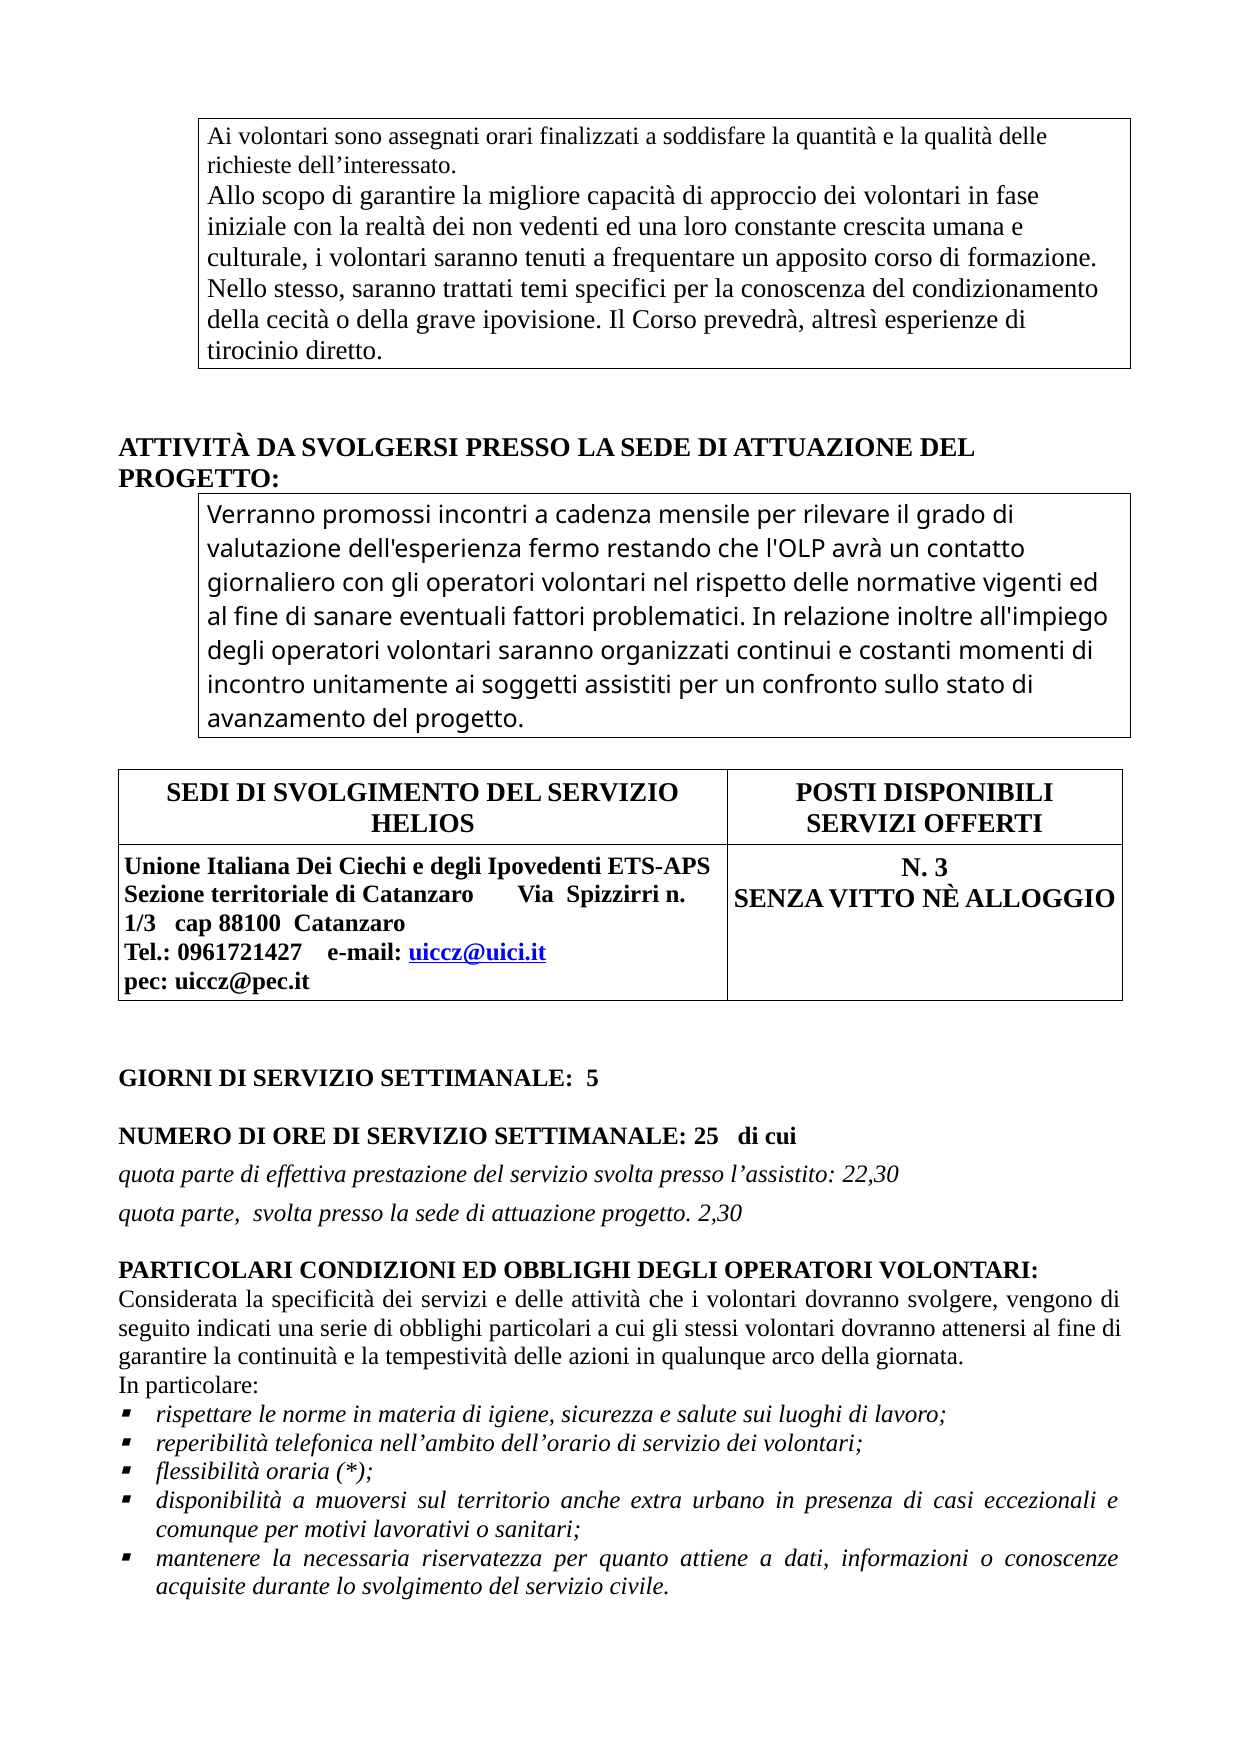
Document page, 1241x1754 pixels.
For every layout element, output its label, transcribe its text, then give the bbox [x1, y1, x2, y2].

list mantenere la necessaria riservatezza per quanto attiene a dati, informazioni o conoscenze acquisite durante lo svolgimento del servizio civile. [118, 1543, 1122, 1600]
list flessibilità oraria (*); [118, 1456, 1122, 1485]
text Verranno promossi incontri a cadenza mensile per rilevare il grado di valutazione dell'esperienza fermo restando che l'OLP avrà un contatto giornaliero con gli operatori volontari nel rispetto delle normative vigenti ed al fine di sanare eventuali fattori problematici. In relazione inoltre all'impiego degli operatori volontari saranno organizzati continui e costanti momenti di incontro unitamente ai soggetti assistiti per un confronto sullo stato di avanzamento del progetto. [199, 494, 1130, 737]
text PARTICOLARI CONDIZIONI ED OBBLIGHI DEGLI OPERATORI VOLONTARI: [118, 1255, 1122, 1284]
table_cell Unione Italiana Dei Ciechi e degli Ipovedenti ETS-APS Sezione territoriale di Catanzaro Via Spizzirri n. 1/3 cap 88100 Catanzaro Tel.: 0961721427 e-mail: uiccz@uici.it pec: uiccz@pec.it [119, 845, 727, 1000]
table_cell N. 3 SENZA VITTO NÈ ALLOGGIO [728, 845, 1122, 1000]
list disponibilità a muoversi sul territorio anche extra urbano in presenza di casi eccezionali e comunque per motivi lavorativi o sanitari; [118, 1485, 1122, 1543]
text Considerata la specificità dei servizi e delle attività che i volontari dovranno svolgere, vengono di seguito indicati una serie di obblighi particolari a cui gli stessi volontari dovranno attenersi al fine di garantire la continuità e la tempestività delle azioni in qualunque arco della giornata. [118, 1284, 1122, 1370]
text In particolare: [118, 1370, 1122, 1399]
text quota parte, svolta presso la sede di attuazione progetto. 2,30 [118, 1198, 1122, 1226]
table_header POSTI DISPONIBILI SERVIZI OFFERTI [728, 770, 1122, 844]
text Ai volontari sono assegnati orari finalizzati a soddisfare la quantità e la qualità delle richieste dell’interessato. [199, 119, 1130, 176]
list reperibilità telefonica nell’ambito dell’orario di servizio dei volontari; [118, 1428, 1122, 1456]
text quota parte di effettiva prestazione del servizio svolta presso l’assistito: 22,30 [118, 1159, 1122, 1188]
text GIORNI DI SERVIZIO SETTIMANALE: 5 [118, 1063, 1122, 1092]
text Allo scopo di garantire la migliore capacità di approccio dei volontari in fase iniziale con la realtà dei non vedenti ed una loro constante crescita umana e culturale, i volontari saranno tenuti a frequentare un apposito corso di formazione. Nello stesso, saranno trattati temi specifici per la conoscenza del condizionamento della cecità o della grave ipovisione. Il Corso prevedrà, altresì esperienze di tirocinio diretto. [199, 176, 1130, 368]
text NUMERO DI ORE DI SERVIZIO SETTIMANALE: 25 di cui [118, 1121, 1122, 1150]
text ATTIVITÀ DA SVOLGERSI PRESSO LA SEDE DI ATTUAZIONE DEL PROGETTO: [118, 431, 1122, 493]
list rispettare le norme in materia di igiene, sicurezza e salute sui luoghi di lavoro; [118, 1399, 1122, 1428]
table_header SEDI DI SVOLGIMENTO DEL SERVIZIO HELIOS [119, 770, 727, 844]
